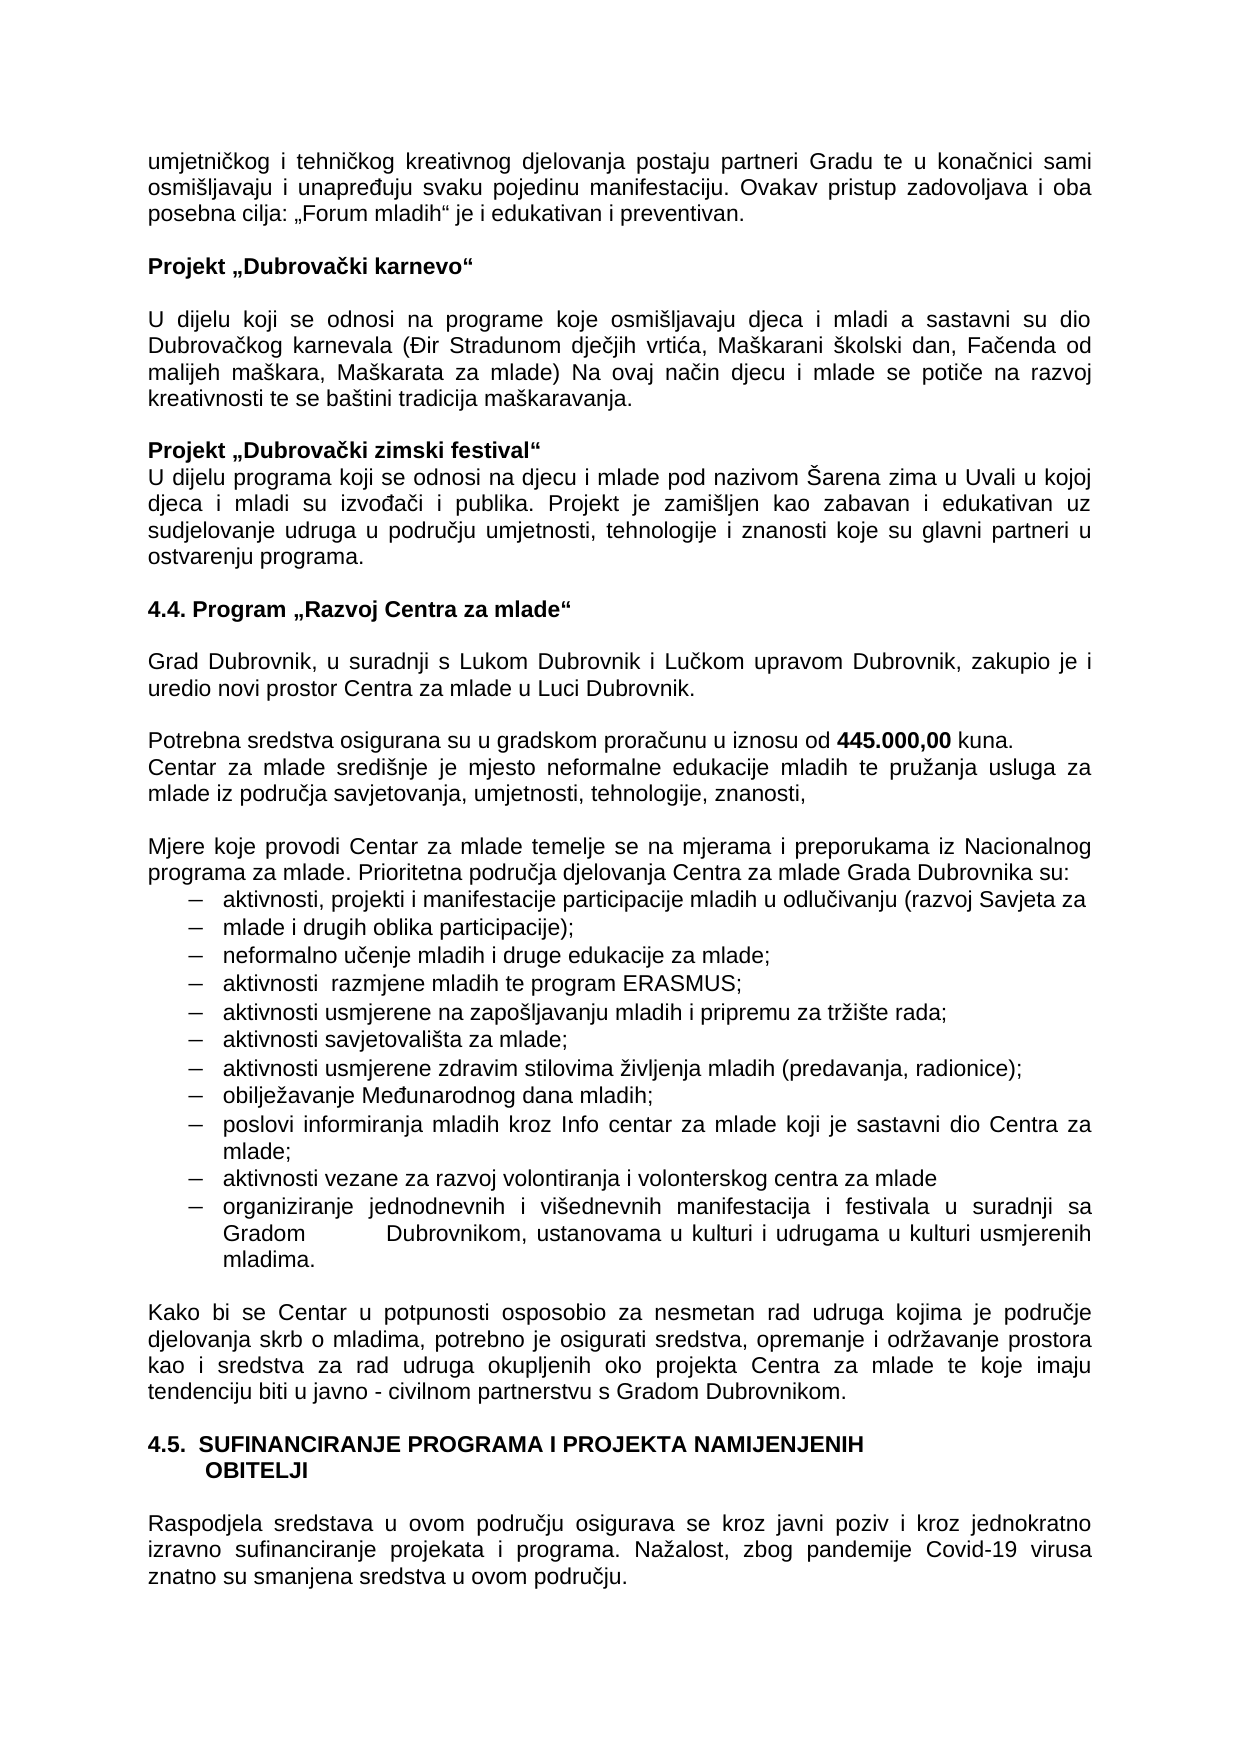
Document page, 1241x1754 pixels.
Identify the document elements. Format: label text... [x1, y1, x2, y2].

text Raspodjela sredstava u ovom području osigurava se kroz javni poziv i kroz jednokratno izravno sufinanciranje projekata i programa. Nažalost, zbog pandemije Covid-19 virusa znatno su smanjena sredstva u ovom području. [148, 1510, 1093, 1589]
list aktivnosti vezane za razvoj volontiranja i volonterskog centra za mlade [185, 1164, 1093, 1192]
text Kako bi se Centar u potpunosti osposobio za nesmetan rad udruga kojima je područje djelovanja skrb o mladima, potrebno je osigurati sredstva, opremanje i održavanje prostora kao i sredstva za rad udruga okupljenih oko projekta Centra za mlade te koje imaju tendenciju biti u javno - civilnom partnerstvu s Gradom Dubrovnikom. [148, 1299, 1093, 1404]
list aktivnosti usmjerene zdravim stilovima življenja mladih (predavanja, radionice); [185, 1054, 1093, 1082]
list poslovi informiranja mladih kroz Info centar za mlade koji je sastavni dio Centra za mlade; [185, 1110, 1093, 1164]
text Projekt „Dubrovački zimski festival“ [148, 437, 1093, 464]
text 4.5. SUFINANCIRANJE PROGRAMA I PROJEKTA NAMIJENJENIH [148, 1431, 1093, 1457]
text Potrebna sredstva osigurana su u gradskom proračunu u iznosu od 445.000,00 kuna. [148, 727, 1093, 754]
list aktivnosti, projekti i manifestacije participacije mladih u odlučivanju (razvoj Savjeta za [185, 886, 1093, 913]
text Projekt „Dubrovački karnevo“ [148, 253, 1093, 279]
list neformalno učenje mladih i druge edukacije za mlade; [185, 942, 1093, 969]
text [148, 148, 1093, 227]
text U dijelu programa koji se odnosi na djecu i mlade pod nazivom Šarena zima u Uvali u kojoj djeca i mladi su izvođači i publika. Projekt je zamišljen kao zabavan i edukativan uz sudjelovanje udruga u području umjetnosti, tehnologije i znanosti koje su glavni partneri u ostvarenju programa. [148, 464, 1093, 569]
list aktivnosti usmjerene na zapošljavanju mladih i pripremu za tržište rada; [185, 998, 1093, 1026]
text Mjere koje provodi Centar za mlade temelje se na mjerama i preporukama iz Nacionalnog programa za mlade. Prioritetna područja djelovanja Centra za mlade Grada Dubrovnika su: [148, 833, 1093, 886]
list aktivnosti savjetovališta za mlade; [185, 1026, 1093, 1054]
text U dijelu koji se odnosi na programe koje osmišljavaju djeca i mladi a sastavni su dio Dubrovačkog karnevala (Đir Stradunom dječjih vrtića, Maškarani školski dan, Fačenda od malijeh maškara, Maškarata za mlade) Na ovaj način djecu i mlade se potiče na razvoj kreativnosti te se baštini tradicija maškaravanja. [148, 306, 1093, 411]
list obilježavanje Međunarodnog dana mladih; [185, 1082, 1093, 1110]
text Grad Dubrovnik, u suradnji s Lukom Dubrovnik i Lučkom upravom Dubrovnik, zakupio je i uredio novi prostor Centra za mlade u Luci Dubrovnik. [148, 648, 1093, 701]
list mlade i drugih oblika participacije); [185, 913, 1093, 942]
list aktivnosti razmjene mladih te program ERASMUS; [185, 969, 1093, 998]
text Centar za mlade središnje je mjesto neformalne edukacije mladih te pružanja usluga za mlade iz područja savjetovanja, umjetnosti, tehnologije, znanosti, [148, 754, 1093, 806]
list organiziranje jednodnevnih i višednevnih manifestacija i festivala u suradnji sa Gradom Dubrovnikom, ustanovama u kulturi i udrugama u kulturi usmjerenih mladima. [185, 1192, 1093, 1273]
text 4.4. Program „Razvoj Centra za mlade“ [148, 596, 1093, 622]
text OBITELJI [148, 1457, 1093, 1484]
